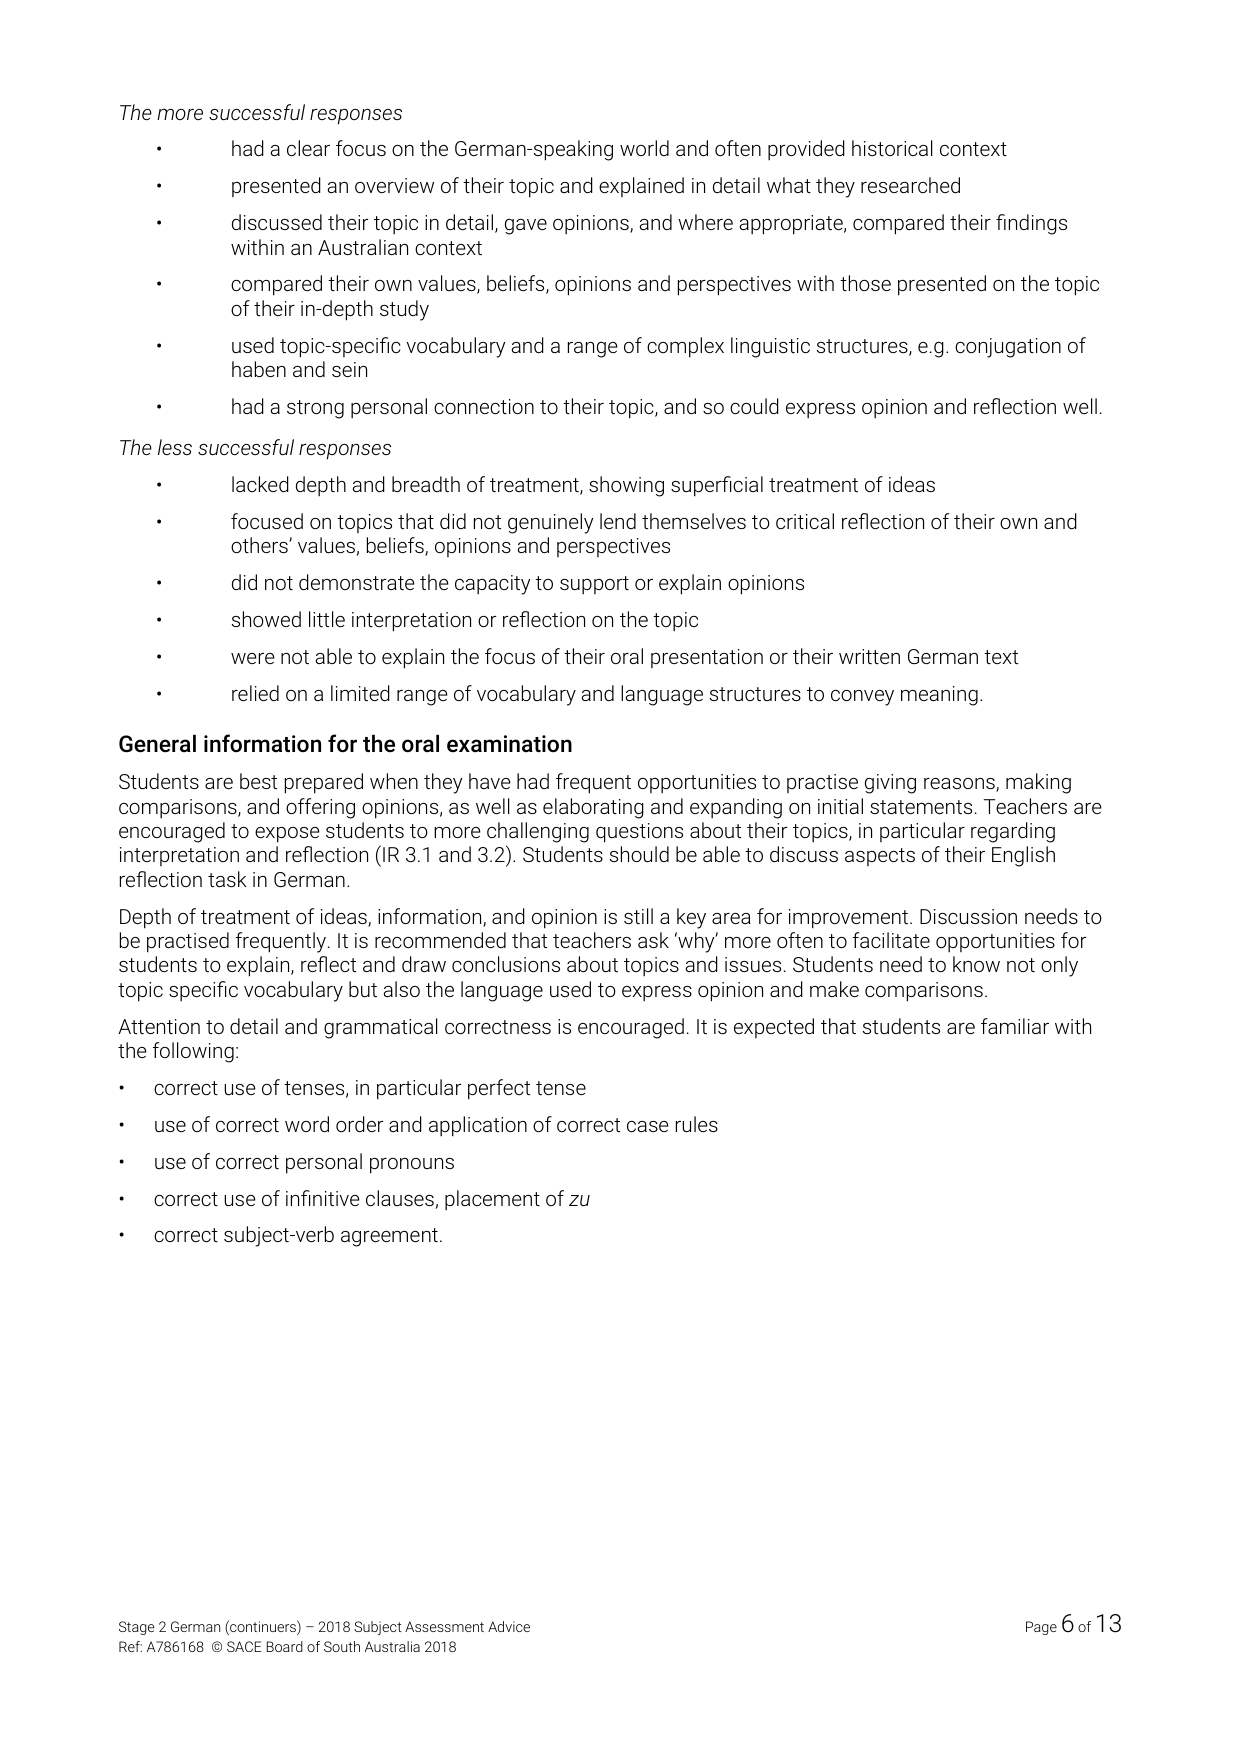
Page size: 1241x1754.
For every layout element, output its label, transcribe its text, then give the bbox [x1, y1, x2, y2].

list use of correct personal pronouns [118, 1150, 1122, 1174]
text Depth of treatment of ideas, information, and opinion is still a key area for improvement. Discussion needs to be practised frequently. It is recommended that teachers ask ‘why’ more often to facilitate opportunities for students to explain, reflect and draw conclusions about topics and issues. Students need to know not only topic specific vocabulary but also the language used to express opinion and make comparisons. [118, 905, 1122, 1002]
list correct use of infinitive clauses, placement of zu [118, 1187, 1122, 1211]
text The more successful responses [118, 101, 1122, 125]
text presented an overview of their topic and explained in detail what they researched [156, 174, 1122, 199]
text The less successful responses [118, 436, 1122, 460]
subtitle General information for the oral examination [118, 731, 1122, 758]
text did not demonstrate the capacity to support or explain opinions [156, 571, 1122, 595]
text compared their own values, beliefs, opinions and perspectives with those presented on the topic of their in-depth study [156, 272, 1122, 321]
text Students are best prepared when they have had frequent opportunities to practise giving reasons, making comparisons, and offering opinions, as well as elaborating and expanding on initial statements. Teachers are encouraged to expose students to more challenging questions about their topics, in particular regarding interpretation and reflection (IR 3.1 and 3.2). Students should be able to discuss aspects of their English reflection task in German. [118, 770, 1122, 892]
list correct use of tenses, in particular perfect tense [118, 1076, 1122, 1100]
text focused on topics that did not genuinely lend themselves to critical reflection of their own and others’ values, beliefs, opinions and perspectives [156, 510, 1122, 558]
text Attention to detail and grammatical correctness is encouraged. It is expected that students are familiar with the following: [118, 1015, 1122, 1063]
text had a strong personal connection to their topic, and so could express opinion and reflection well. [156, 395, 1122, 419]
text discussed their topic in detail, gave opinions, and where appropriate, compared their findings within an Australian context [156, 211, 1122, 260]
text lacked depth and breadth of treatment, showing superficial treatment of ideas [156, 473, 1122, 497]
list use of correct word order and application of correct case rules [118, 1113, 1122, 1137]
text had a clear focus on the German-speaking world and often provided historical context [156, 137, 1122, 162]
text relied on a limited range of vocabulary and language structures to convey meaning. [156, 682, 1122, 706]
text showed little interpretation or reflection on the topic [156, 608, 1122, 632]
text used topic-specific vocabulary and a range of complex linguistic structures, e.g. conjugation of haben and sein [156, 334, 1122, 382]
list correct subject-verb agreement. [118, 1223, 1122, 1248]
text were not able to explain the focus of their oral presentation or their written German text [156, 645, 1122, 669]
